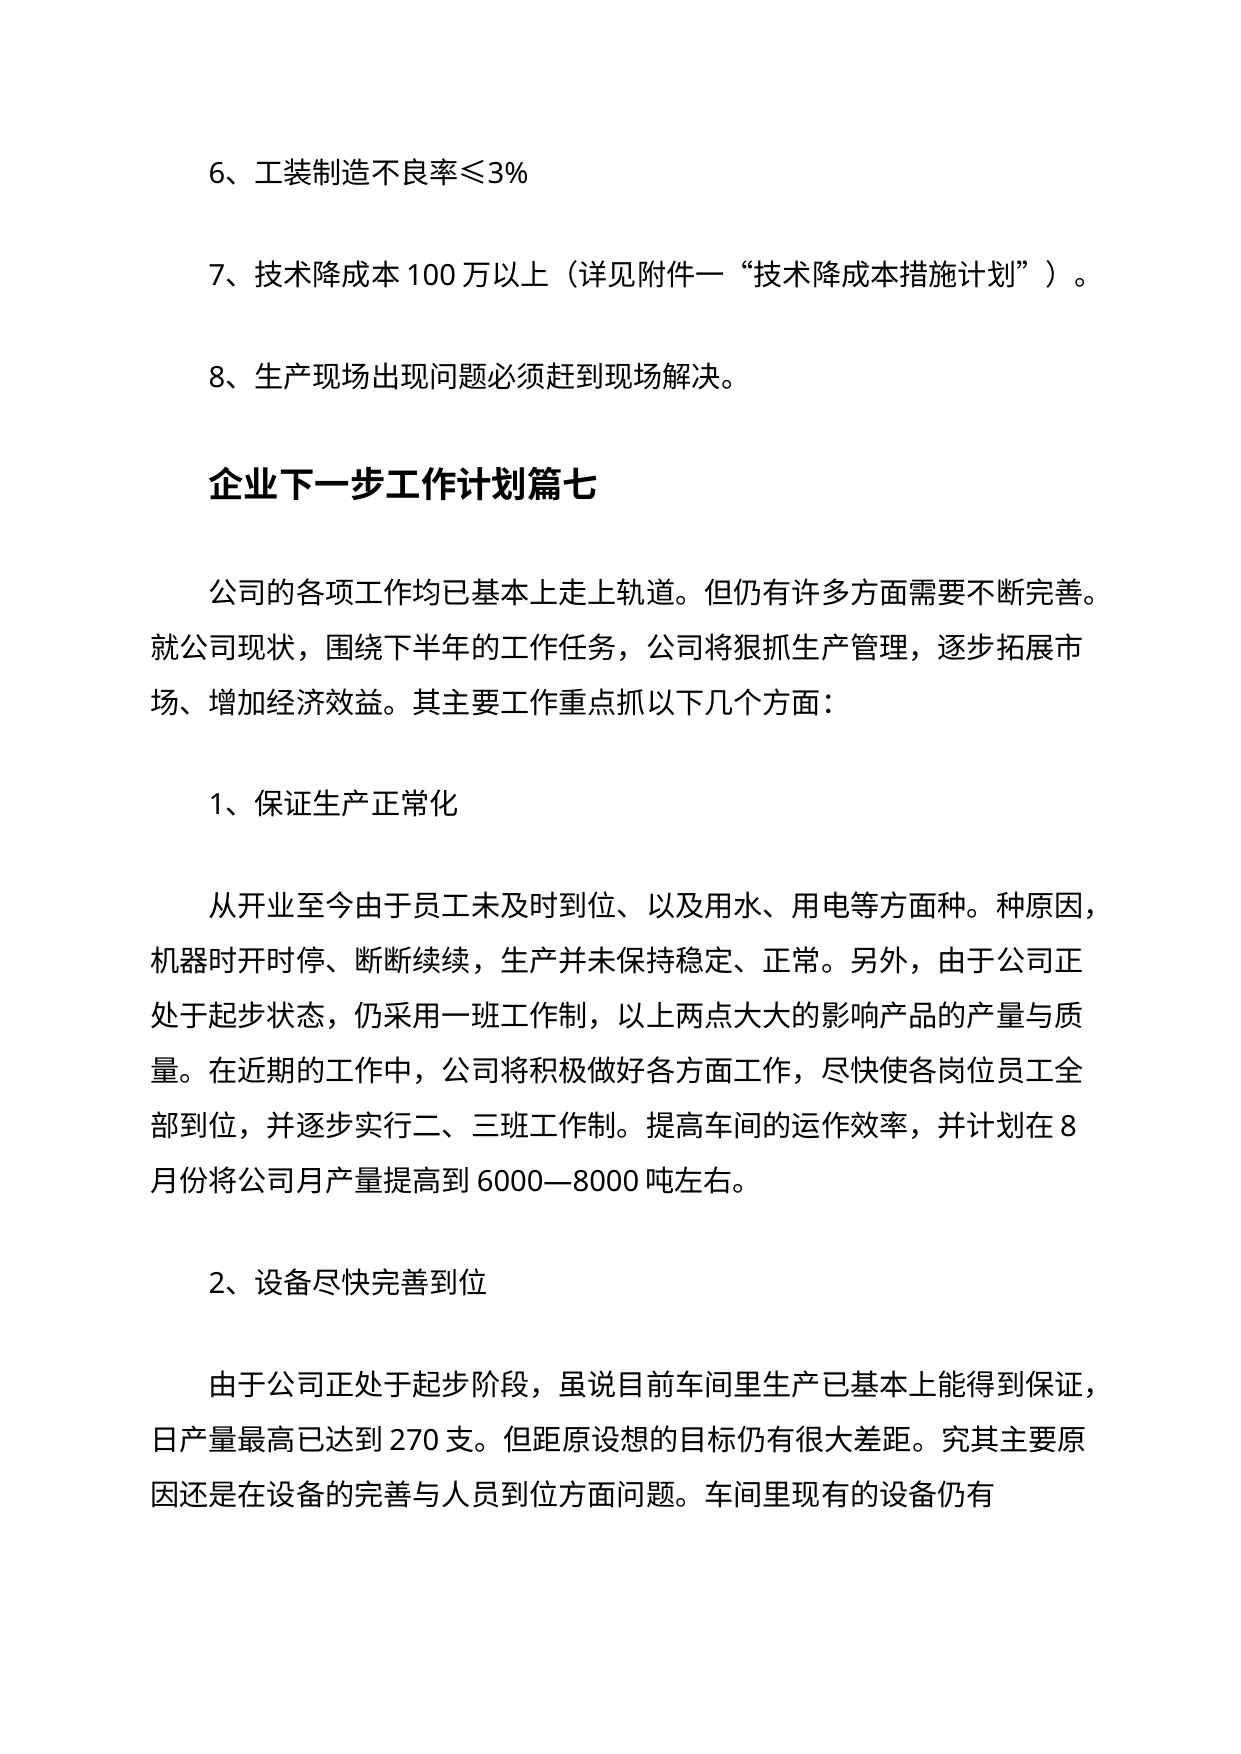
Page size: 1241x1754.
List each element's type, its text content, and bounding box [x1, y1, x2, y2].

text 企业下一步工作计划篇七 [150, 456, 1090, 507]
text 1、保证生产正常化 [150, 781, 1090, 823]
text 7、技术降成本100万以上（详见附件一“技术降成本措施计划”）。 [150, 252, 1090, 294]
text 2、设备尽快完善到位 [150, 1259, 1090, 1302]
text 从开业至今由于员工未及时到位、以及用水、用电等方面种。种原因，机器时开时停、断断续续，生产并未保持稳定、正常。另外，由于公司正处于起步状态，仍采用一班工作制，以上两点大大的影响产品的产量与质量。在近期的工作中，公司将积极做好各方面工作，尽快使各岗位员工全部到位，并逐步实行二、三班工作制。提高车间的运作效率，并计划在8月份将公司月产量提高到6000—8000吨左右。 [150, 883, 1090, 1200]
text 6、工装制造不良率≤3% [150, 150, 1090, 192]
text 公司的各项工作均已基本上走上轨道。但仍有许多方面需要不断完善。就公司现状，围绕下半年的工作任务，公司将狠抓生产管理，逐步拓展市场、增加经济效益。其主要工作重点抓以下几个方面： [150, 569, 1090, 721]
text 8、生产现场出现问题必须赶到现场解决。 [150, 354, 1090, 396]
text 由于公司正处于起步阶段，虽说目前车间里生产已基本上能得到保证，日产量最高已达到270支。但距原设想的目标仍有很大差距。究其主要原因还是在设备的完善与人员到位方面问题。车间里现有的设备仍有 [150, 1361, 1090, 1514]
